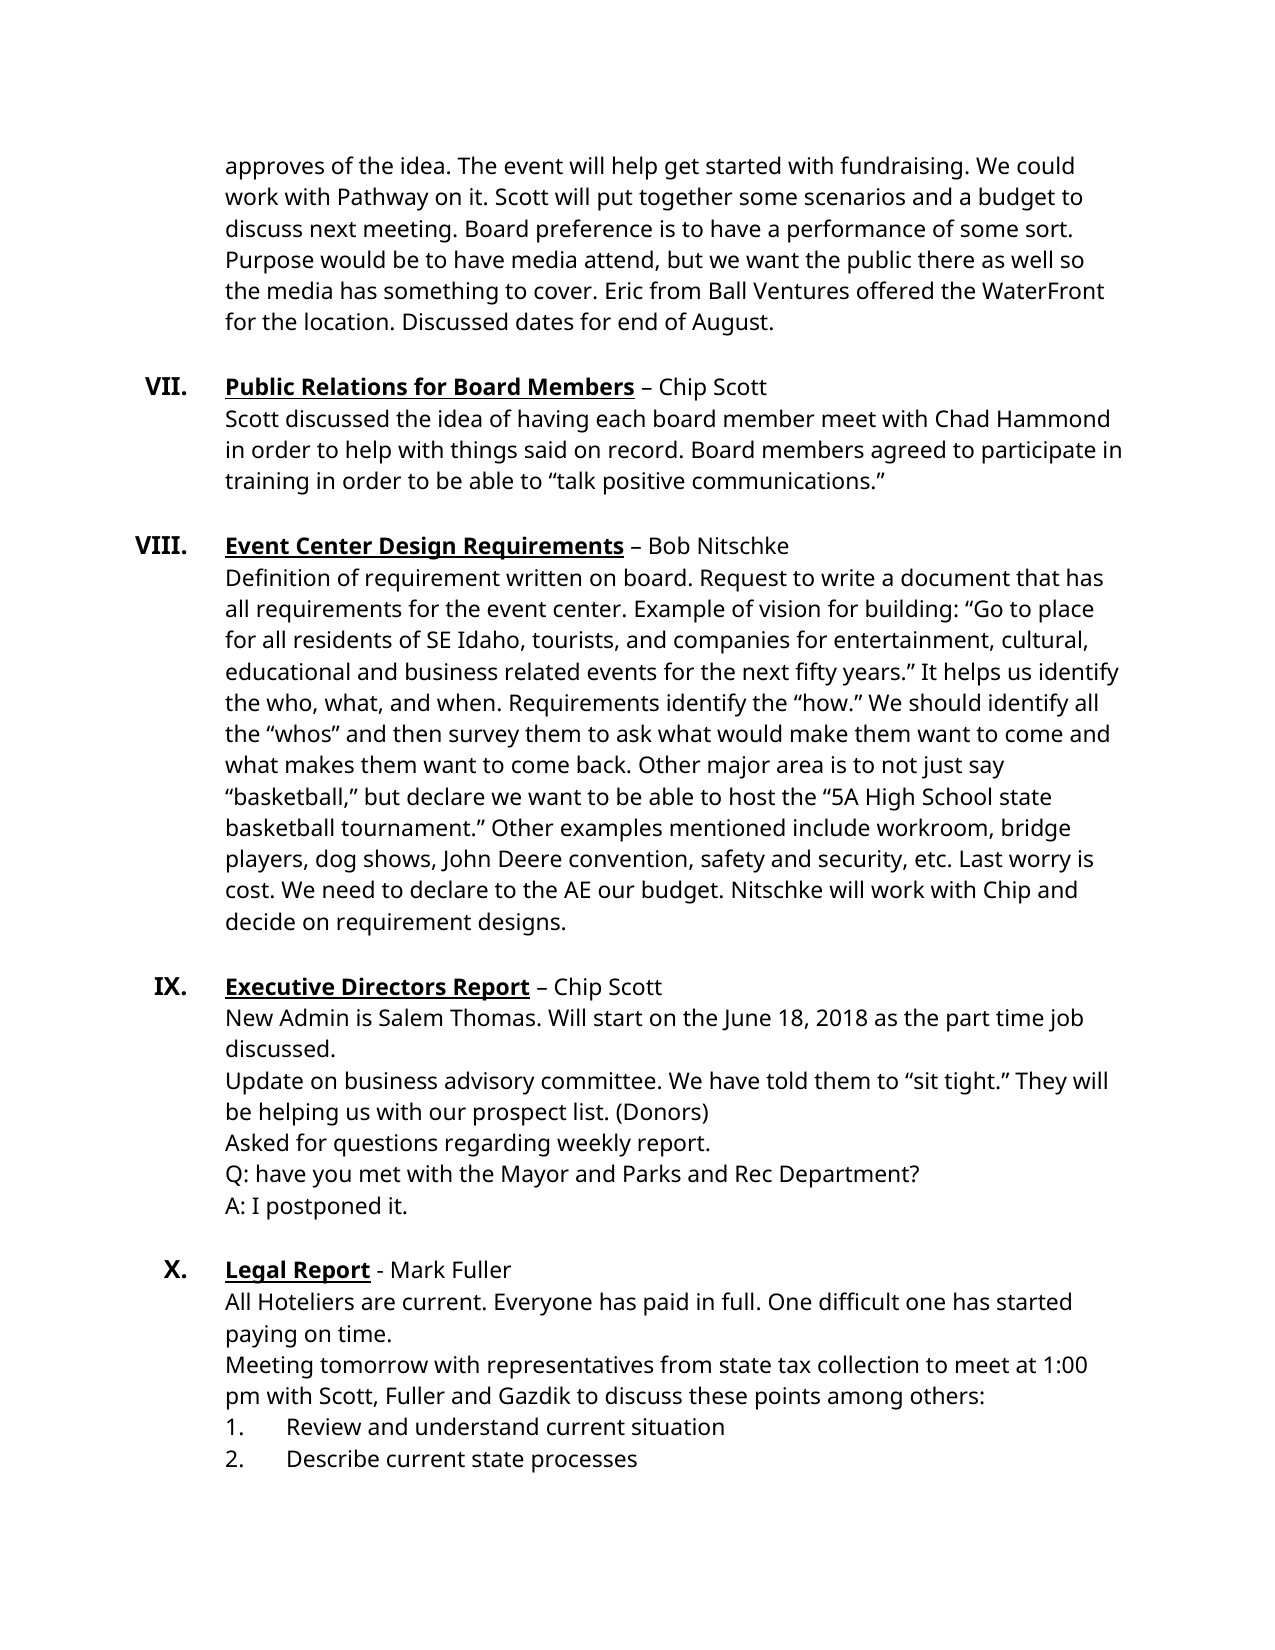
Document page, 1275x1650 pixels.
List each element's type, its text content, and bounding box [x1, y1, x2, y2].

text New Admin is Salem Thomas. Will start on the June 18, 2018 as the part time job discussed. [225, 1002, 1125, 1065]
text 1. Review and understand current situation [150, 1411, 1125, 1442]
text Q: have you met with the Mayor and Parks and Rec Department? [150, 1158, 1125, 1190]
text Update on business advisory committee. We have told them to “sit tight.” They will be helping us with our prospect list. (Donors) [225, 1065, 1125, 1127]
text Meeting tomorrow with representatives from state tax collection to meet at 1:00 pm with Scott, Fuller and Gazdik to discuss these points among others: [225, 1349, 1125, 1411]
text All Hoteliers are current. Everyone has paid in full. One difficult one has started paying on time. [225, 1286, 1125, 1349]
text Asked for questions regarding weekly report. [150, 1127, 1125, 1158]
text Scott discussed the idea of having each board member meet with Chad Hammond in order to help with things said on record. Board members agreed to participate in training in order to be able to “talk positive communications.” [225, 403, 1125, 497]
text 2. Describe current state processes [150, 1442, 1125, 1474]
list Executive Directors Report – Chip Scott [187, 968, 1125, 1002]
text A: I postponed it. [150, 1190, 1125, 1221]
list Event Center Design Requirements – Bob Nitschke [187, 528, 1125, 562]
list Legal Report - Mark Fuller [187, 1252, 1125, 1286]
list Public Relations for Board Members – Chip Scott [187, 369, 1125, 403]
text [225, 150, 1125, 337]
text Definition of requirement written on board. Request to write a document that has all requirements for the event center. Example of vision for building: “Go to place for all residents of SE Idaho, tourists, and companies for entertainment, cultural, educational and business related events for the next fifty years.” It helps us identify the who, what, and when. Requirements identify the “how.” We should identify all the “whos” and then survey them to ask what would make them want to come and what makes them want to come back. Other major area is to not just say “basketball,” but declare we want to be able to host the “5A High School state basketball tournament.” Other examples mentioned include workroom, bridge players, dog shows, John Deere convention, safety and security, etc. Last worry is cost. We need to declare to the AE our budget. Nitschke will work with Chip and decide on requirement designs. [225, 562, 1125, 937]
